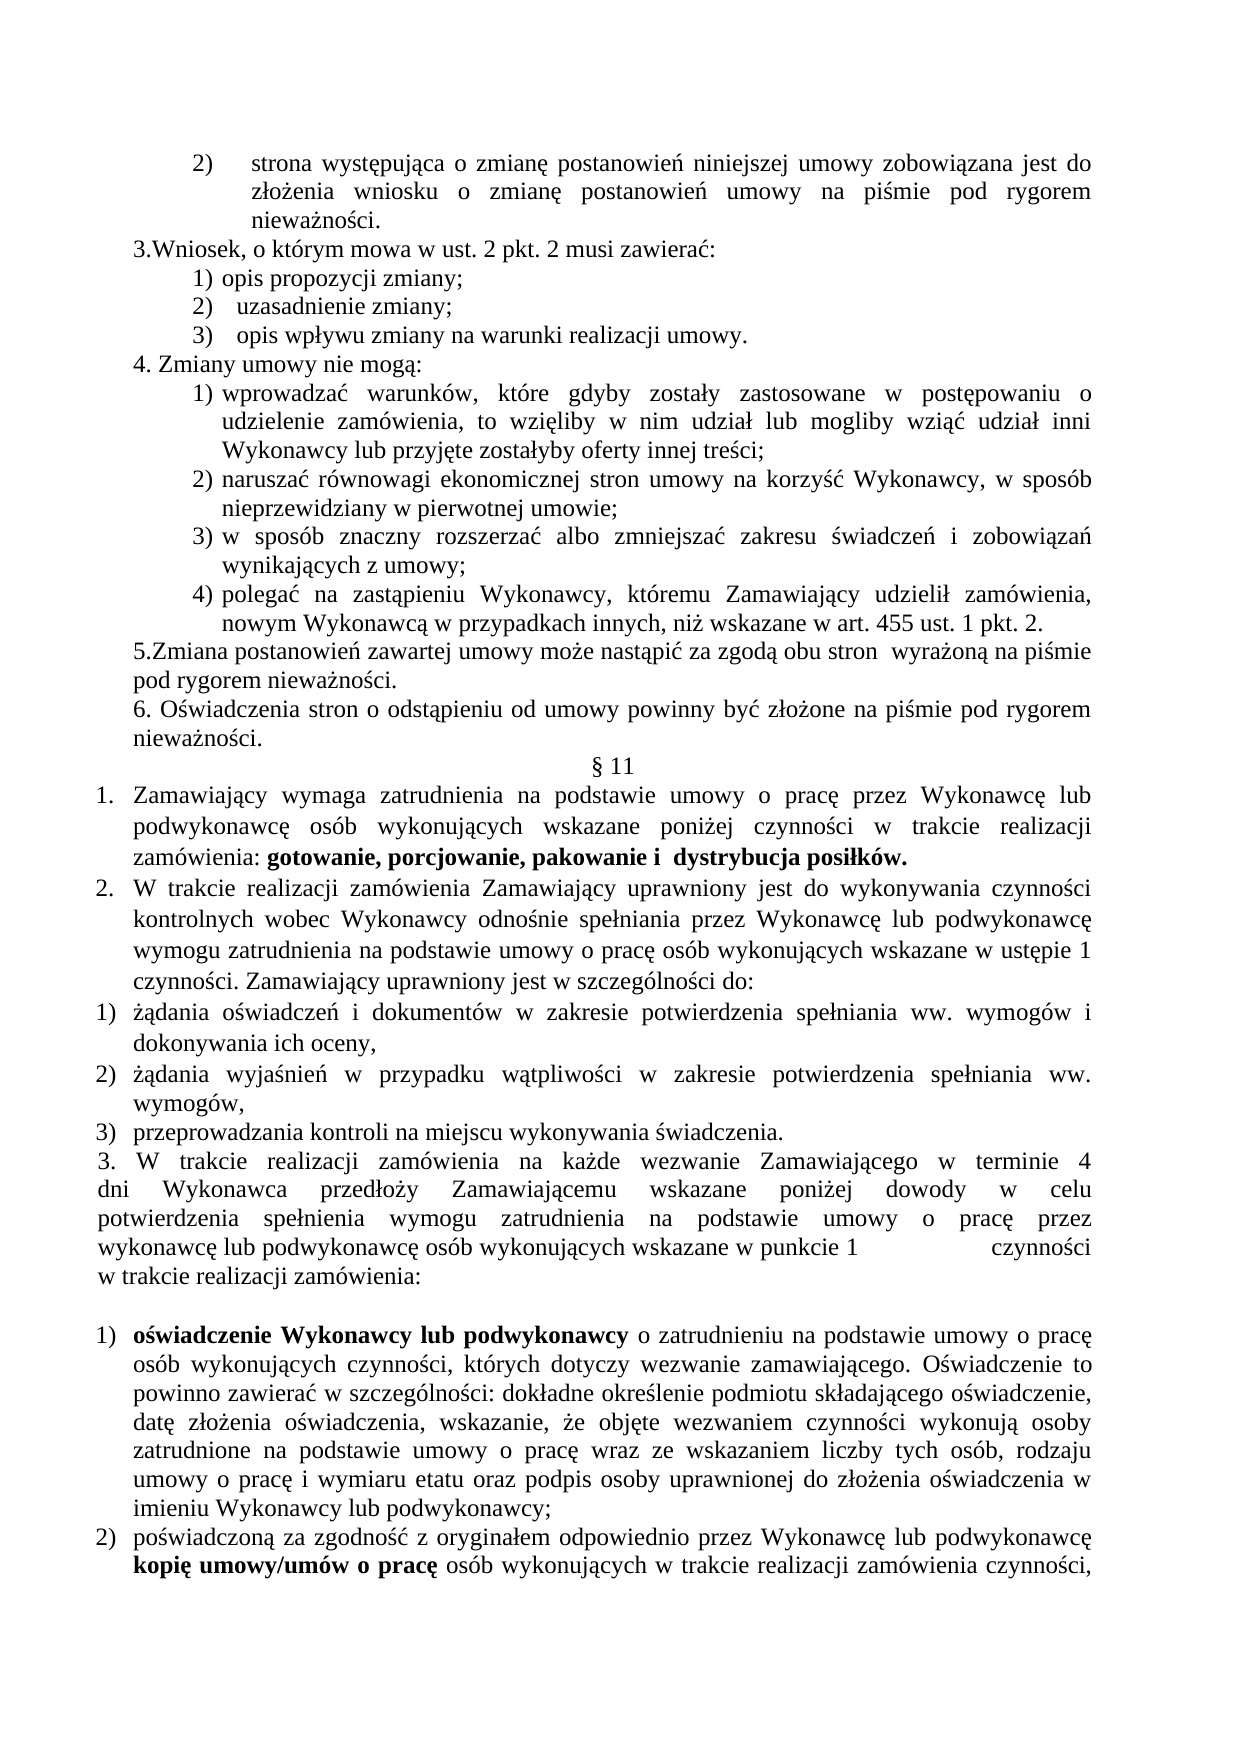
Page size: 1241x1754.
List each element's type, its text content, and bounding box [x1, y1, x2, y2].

list oświadczenie Wykonawcy lub podwykonawcy o zatrudnieniu na podstawie umowy o pracę osób wykonujących czynności, których dotyczy wezwanie zamawiającego. Oświadczenie to powinno zawierać w szczególności: dokładne określenie podmiotu składającego oświadczenie, datę złożenia oświadczenia, wskazanie, że objęte wezwaniem czynności wykonują osoby zatrudnione na podstawie umowy o pracę wraz ze wskazaniem liczby tych osób, rodzaju umowy o pracę i wymiaru etatu oraz podpis osoby uprawnionej do złożenia oświadczenia w imieniu Wykonawcy lub podwykonawcy; [95, 1321, 1092, 1522]
list wprowadzać warunków, które gdyby zostały zastosowane w postępowaniu o udzielenie zamówienia, to wzięliby w nim udział lub mogliby wziąć udział inni Wykonawcy lub przyjęte zostałyby oferty innej treści; [192, 378, 1092, 464]
list uzasadnienie zmiany; [192, 291, 1092, 320]
list w sposób znaczny rozszerzać albo zmniejszać zakresu świadczeń i zobowiązań wynikających z umowy; [192, 521, 1092, 579]
list przeprowadzania kontroli na miejscu wykonywania świadczenia. [95, 1117, 1092, 1146]
text 3.Wniosek, o którym mowa w ust. 2 pkt. 2 musi zawierać: [133, 234, 1092, 263]
list naruszać równowagi ekonomicznej stron umowy na korzyść Wykonawcy, w sposób nieprzewidziany w pierwotnej umowie; [192, 464, 1092, 521]
text § 11 [133, 751, 1092, 780]
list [95, 1522, 1092, 1579]
list polegać na zastąpieniu Wykonawcy, któremu Zamawiający udzielił zamówienia, nowym Wykonawcą w przypadkach innych, niż wskazane w art. 455 ust. 1 pkt. 2. [192, 579, 1092, 636]
list opis wpływu zmiany na warunki realizacji umowy. [192, 320, 1092, 349]
text 4. Zmiany umowy nie mogą: [133, 349, 1092, 378]
list żądania oświadczeń i dokumentów w zakresie potwierdzenia spełniania ww. wymogów i dokonywania ich oceny, [95, 997, 1092, 1057]
text 6. Oświadczenia stron o odstąpieniu od umowy powinny być złożone na piśmie pod rygorem nieważności. [133, 694, 1092, 751]
list Zamawiający wymaga zatrudnienia na podstawie umowy o pracę przez Wykonawcę lub podwykonawcę osób wykonujących wskazane poniżej czynności w trakcie realizacji zamówienia: gotowanie, porcjowanie, pakowanie i dystrybucja posiłków. [95, 780, 1092, 871]
list opis propozycji zmiany; [192, 263, 1092, 291]
text 5.Zmiana postanowień zawartej umowy może nastąpić za zgodą obu stron wyrażoną na piśmie pod rygorem nieważności. [133, 636, 1092, 694]
list 3. W trakcie realizacji zamówienia na każde wezwanie Zamawiającego w terminie 4 dni Wykonawca przedłoży Zamawiającemu wskazane poniżej dowody w celu potwierdzenia spełnienia wymogu zatrudnienia na podstawie umowy o pracę przez wykonawcę lub podwykonawcę osób wykonujących wskazane w punkcie 1 czynności w trakcie realizacji zamówienia: [97, 1146, 1092, 1289]
list W trakcie realizacji zamówienia Zamawiający uprawniony jest do wykonywania czynności kontrolnych wobec Wykonawcy odnośnie spełniania przez Wykonawcę lub podwykonawcę wymogu zatrudnienia na podstawie umowy o pracę osób wykonujących wskazane w ustępie 1 czynności. Zamawiający uprawniony jest w szczególności do: [95, 873, 1092, 995]
list żądania wyjaśnień w przypadku wątpliwości w zakresie potwierdzenia spełniania ww. wymogów, [95, 1059, 1092, 1117]
list strona występująca o zmianę postanowień niniejszej umowy zobowiązana jest do złożenia wniosku o zmianę postanowień umowy na piśmie pod rygorem nieważności. [192, 148, 1092, 234]
